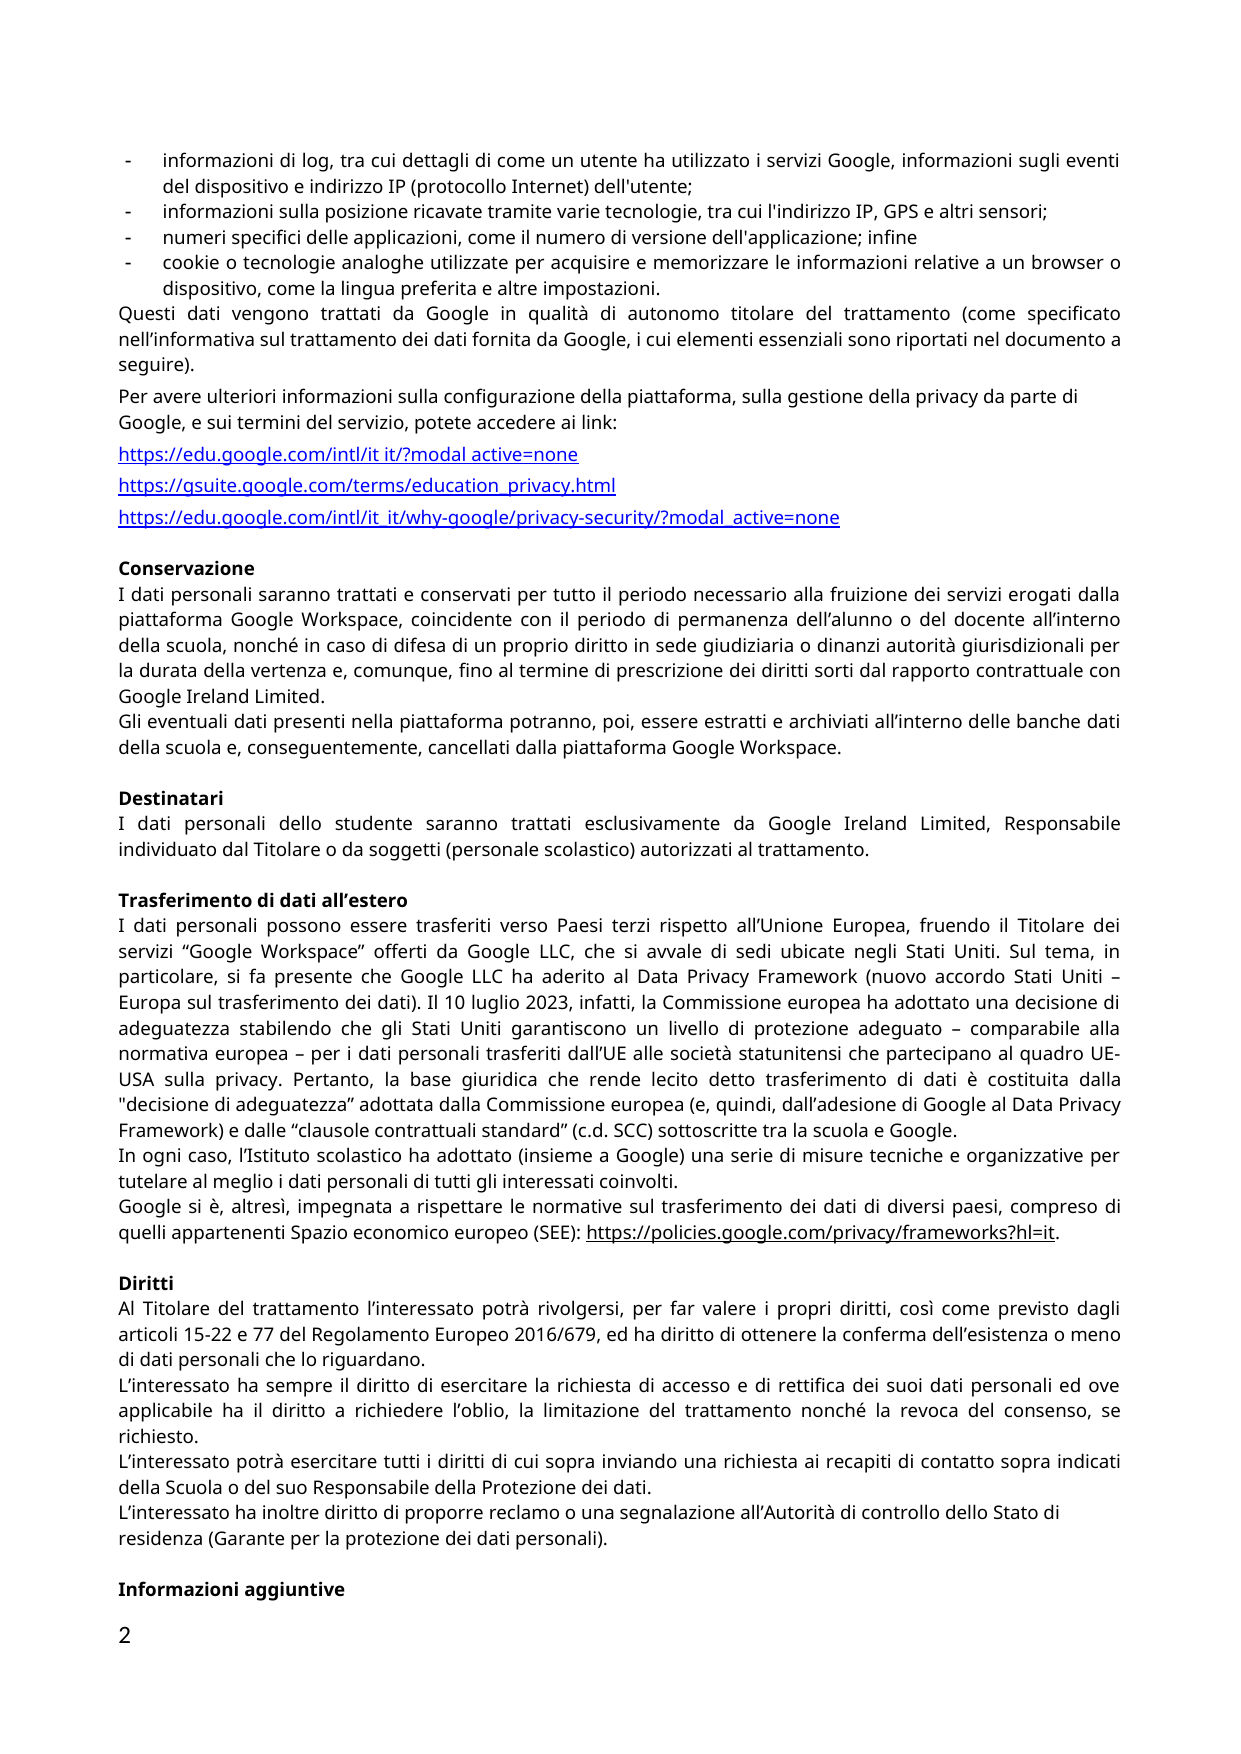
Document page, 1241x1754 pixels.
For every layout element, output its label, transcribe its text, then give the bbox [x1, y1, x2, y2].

text Google si è, altresì, impegnata a rispettare le normative sul trasferimento dei dati di diversi paesi, compreso di quelli appartenenti Spazio economico europeo (SEE): https://policies.google.com/privacy/frameworks?hl=it. [118, 1193, 1122, 1244]
list informazioni sulla posizione ricavate tramite varie tecnologie, tra cui l'indirizzo IP, GPS e altri sensori; [125, 199, 1122, 224]
text Diritti [118, 1270, 1122, 1296]
text Trasferimento di dati all’estero [118, 887, 1122, 913]
text Per avere ulteriori informazioni sulla configurazione della piattaforma, sulla gestione della privacy da parte di Google, e sui termini del servizio, potete accedere ai link: [118, 383, 1122, 434]
text Conservazione [118, 555, 1122, 581]
list cookie o tecnologie analoghe utilizzate per acquisire e memorizzare le informazioni relative a un browser o dispositivo, come la lingua preferita e altre impostazioni. [125, 250, 1122, 301]
list informazioni di log, tra cui dettagli di come un utente ha utilizzato i servizi Google, informazioni sugli eventi del dispositivo e indirizzo IP (protocollo Internet) dell'utente; [125, 148, 1122, 199]
text Destinatari [118, 785, 1122, 811]
text I dati personali possono essere trasferiti verso Paesi terzi rispetto all’Unione Europea, fruendo il Titolare dei servizi “Google Workspace” offerti da Google LLC, che si avvale di sedi ubicate negli Stati Uniti. Sul tema, in particolare, si fa presente che Google LLC ha aderito al Data Privacy Framework (nuovo accordo Stati Uniti – Europa sul trasferimento dei dati). Il 10 luglio 2023, infatti, la Commissione europea ha adottato una decisione di adeguatezza stabilendo che gli Stati Uniti garantiscono un livello di protezione adeguato – comparabile alla normativa europea – per i dati personali trasferiti dall’UE alle società statunitensi che partecipano al quadro UE-USA sulla privacy. Pertanto, la base giuridica che rende lecito detto trasferimento di dati è costituita dalla "decisione di adeguatezza” adottata dalla Commissione europea (e, quindi, dall’adesione di Google al Data Privacy Framework) e dalle “clausole contrattuali standard” (c.d. SCC) sottoscritte tra la scuola e Google. [118, 913, 1122, 1142]
text https://edu.google.com/intl/it_it/why-google/privacy-security/?modal_active=none [118, 504, 1122, 530]
text Questi dati vengono trattati da Google in qualità di autonomo titolare del trattamento (come specificato nell’informativa sul trattamento dei dati fornita da Google, i cui elementi essenziali sono riportati nel documento a seguire). [118, 301, 1122, 377]
text L’interessato ha sempre il diritto di esercitare la richiesta di accesso e di rettifica dei suoi dati personali ed ove applicabile ha il diritto a richiedere l’oblio, la limitazione del trattamento nonché la revoca del consenso, se richiesto. [118, 1372, 1122, 1449]
text I dati personali saranno trattati e conservati per tutto il periodo necessario alla fruizione dei servizi erogati dalla piattaforma Google Workspace, coincidente con il periodo di permanenza dell’alunno o del docente all’interno della scuola, nonché in caso di difesa di un proprio diritto in sede giudiziaria o dinanzi autorità giurisdizionali per la durata della vertenza e, comunque, fino al termine di prescrizione dei diritti sorti dal rapporto contrattuale con Google Ireland Limited. [118, 581, 1122, 708]
text https://edu.google.com/intl/it it/?modal active=none [118, 441, 1122, 466]
text Gli eventuali dati presenti nella piattaforma potranno, poi, essere estratti e archiviati all’interno delle banche dati della scuola e, conseguentemente, cancellati dalla piattaforma Google Workspace. [118, 708, 1122, 759]
text L’interessato potrà esercitare tutti i diritti di cui sopra inviando una richiesta ai recapiti di contatto sopra indicati della Scuola o del suo Responsabile della Protezione dei dati. [118, 1449, 1122, 1500]
text L’interessato ha inoltre diritto di proporre reclamo o una segnalazione all’Autorità di controllo dello Stato di residenza (Garante per la protezione dei dati personali). [118, 1500, 1122, 1551]
text In ogni caso, l’Istituto scolastico ha adottato (insieme a Google) una serie di misure tecniche e organizzative per tutelare al meglio i dati personali di tutti gli interessati coinvolti. [118, 1142, 1122, 1193]
text Al Titolare del trattamento l’interessato potrà rivolgersi, per far valere i propri diritti, così come previsto dagli articoli 15-22 e 77 del Regolamento Europeo 2016/679, ed ha diritto di ottenere la conferma dell’esistenza o meno di dati personali che lo riguardano. [118, 1296, 1122, 1372]
text Informazioni aggiuntive [118, 1576, 1122, 1602]
text I dati personali dello studente saranno trattati esclusivamente da Google Ireland Limited, Responsabile individuato dal Titolare o da soggetti (personale scolastico) autorizzati al trattamento. [118, 811, 1122, 862]
list numeri specifici delle applicazioni, come il numero di versione dell'applicazione; infine [125, 224, 1122, 250]
text https://gsuite.google.com/terms/education_privacy.html [118, 473, 1122, 498]
